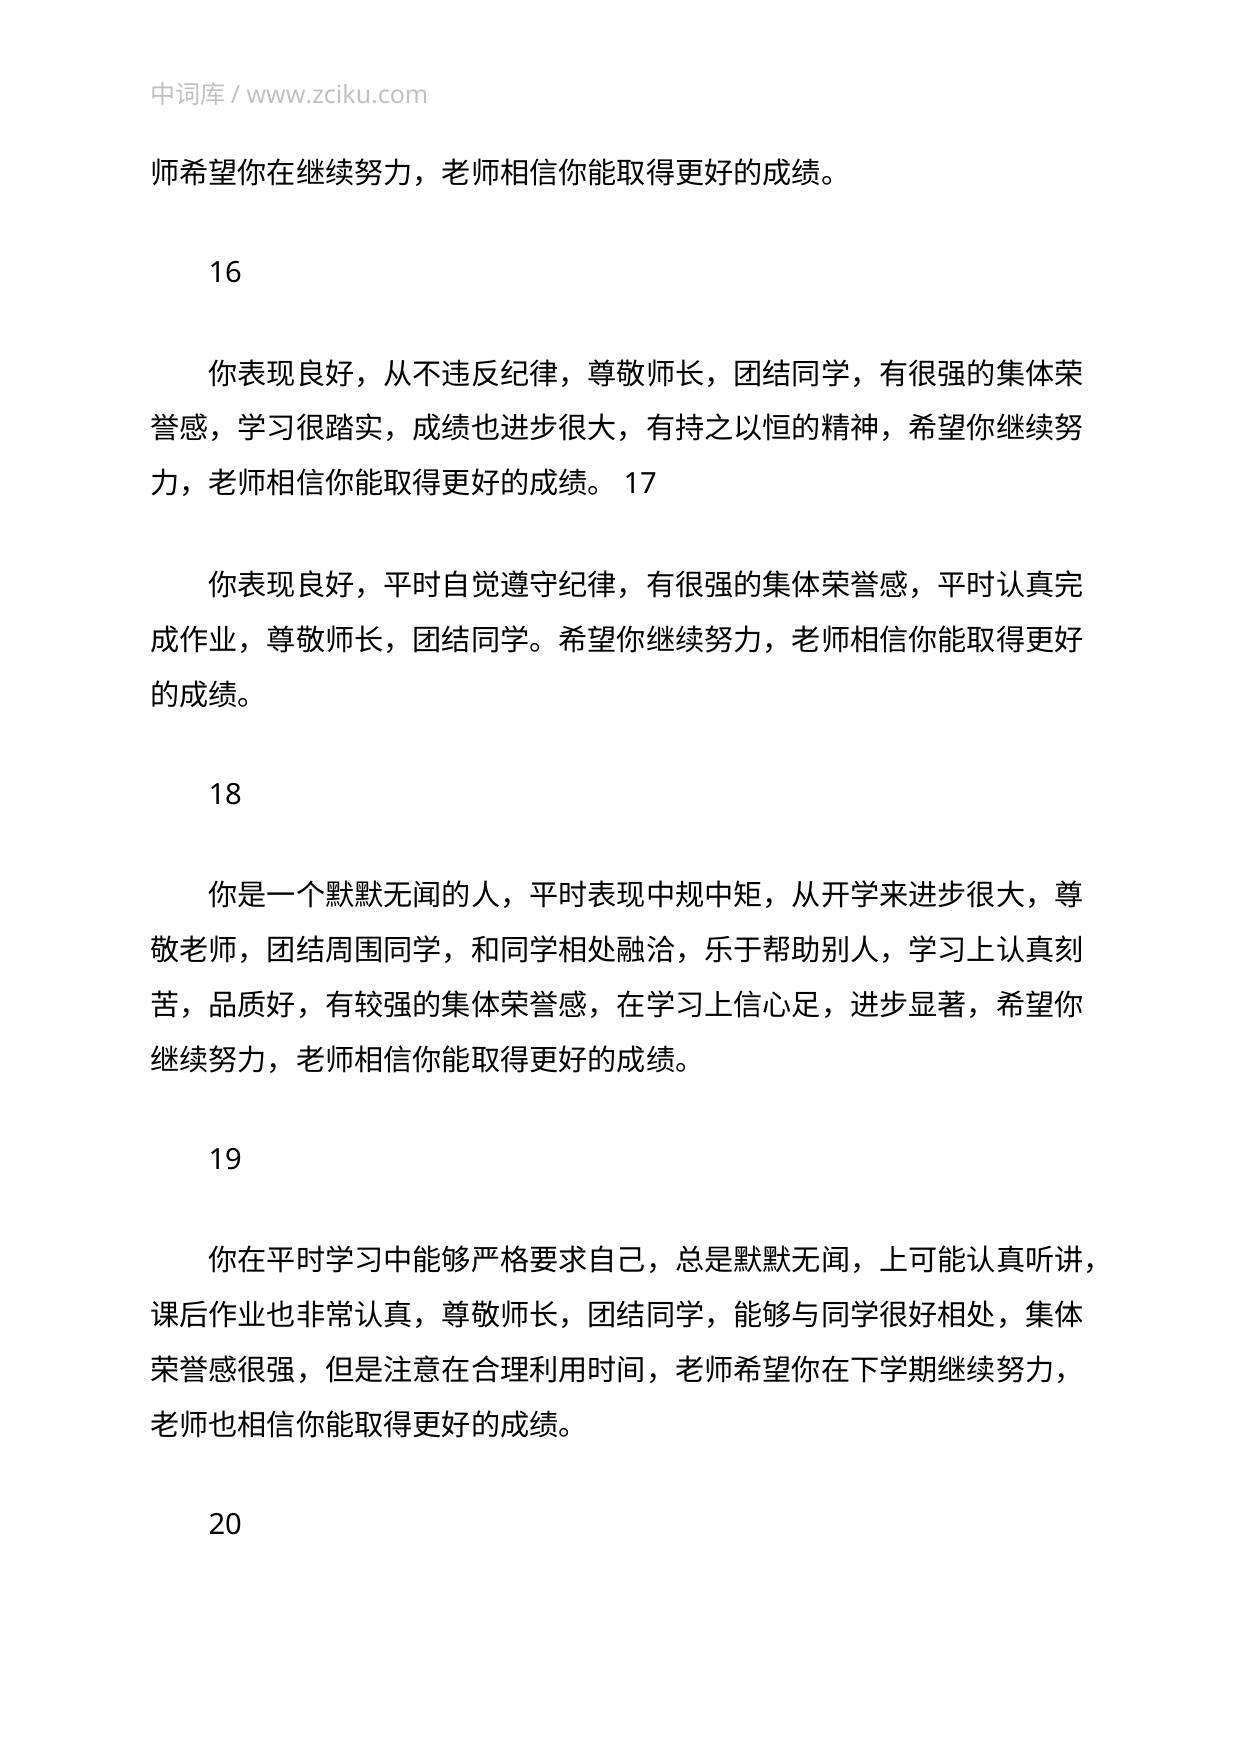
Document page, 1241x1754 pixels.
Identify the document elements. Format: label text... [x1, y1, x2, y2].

text 16 [150, 252, 1090, 291]
text 你是一个默默无闻的人，平时表现中规中矩，从开学来进步很大，尊敬老师，团结周围同学，和同学相处融洽，乐于帮助别人，学习上认真刻苦，品质好，有较强的集体荣誉感，在学习上信心足，进步显著，希望你继续努力，老师相信你能取得更好的成绩。 [150, 872, 1090, 1079]
text 你表现良好，平时自觉遵守纪律，有很强的集体荣誉感，平时认真完成作业，尊敬师长，团结同学。希望你继续努力，老师相信你能取得更好的成绩。 [150, 562, 1090, 714]
text 20 [150, 1503, 1090, 1543]
text 19 [150, 1138, 1090, 1178]
text 你表现良好，从不违反纪律，尊敬师长，团结同学，有很强的集体荣誉感，学习很踏实，成绩也进步很大，有持之以恒的精神，希望你继续努力，老师相信你能取得更好的成绩。 17 [150, 350, 1090, 502]
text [150, 150, 1090, 192]
text 你在平时学习中能够严格要求自己，总是默默无闻，上可能认真听讲，课后作业也非常认真，尊敬师长，团结同学，能够与同学很好相处，集体荣誉感很强，但是注意在合理利用时间，老师希望你在下学期继续努力，老师也相信你能取得更好的成绩。 [150, 1237, 1090, 1444]
text 18 [150, 773, 1090, 813]
